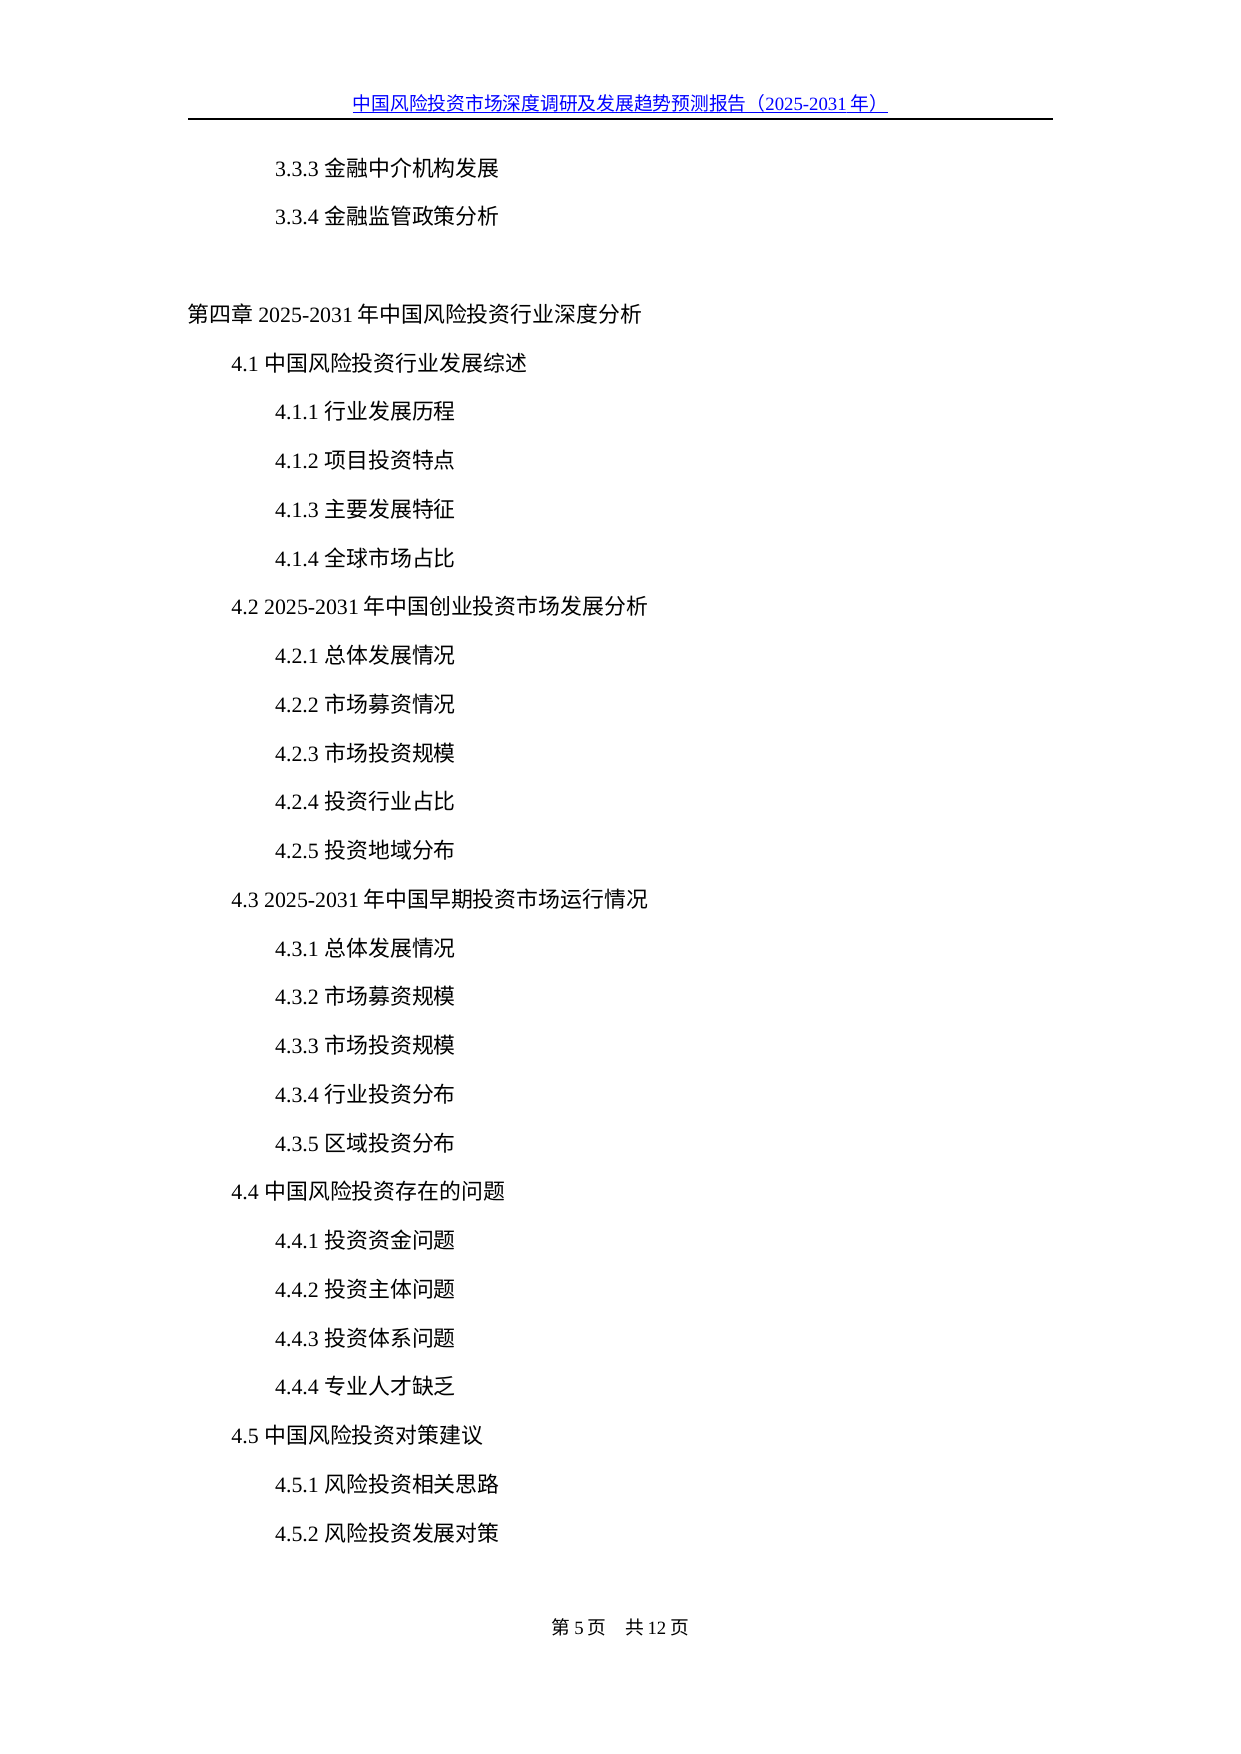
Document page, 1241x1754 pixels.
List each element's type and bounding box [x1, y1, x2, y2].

text [187, 150, 1053, 1548]
